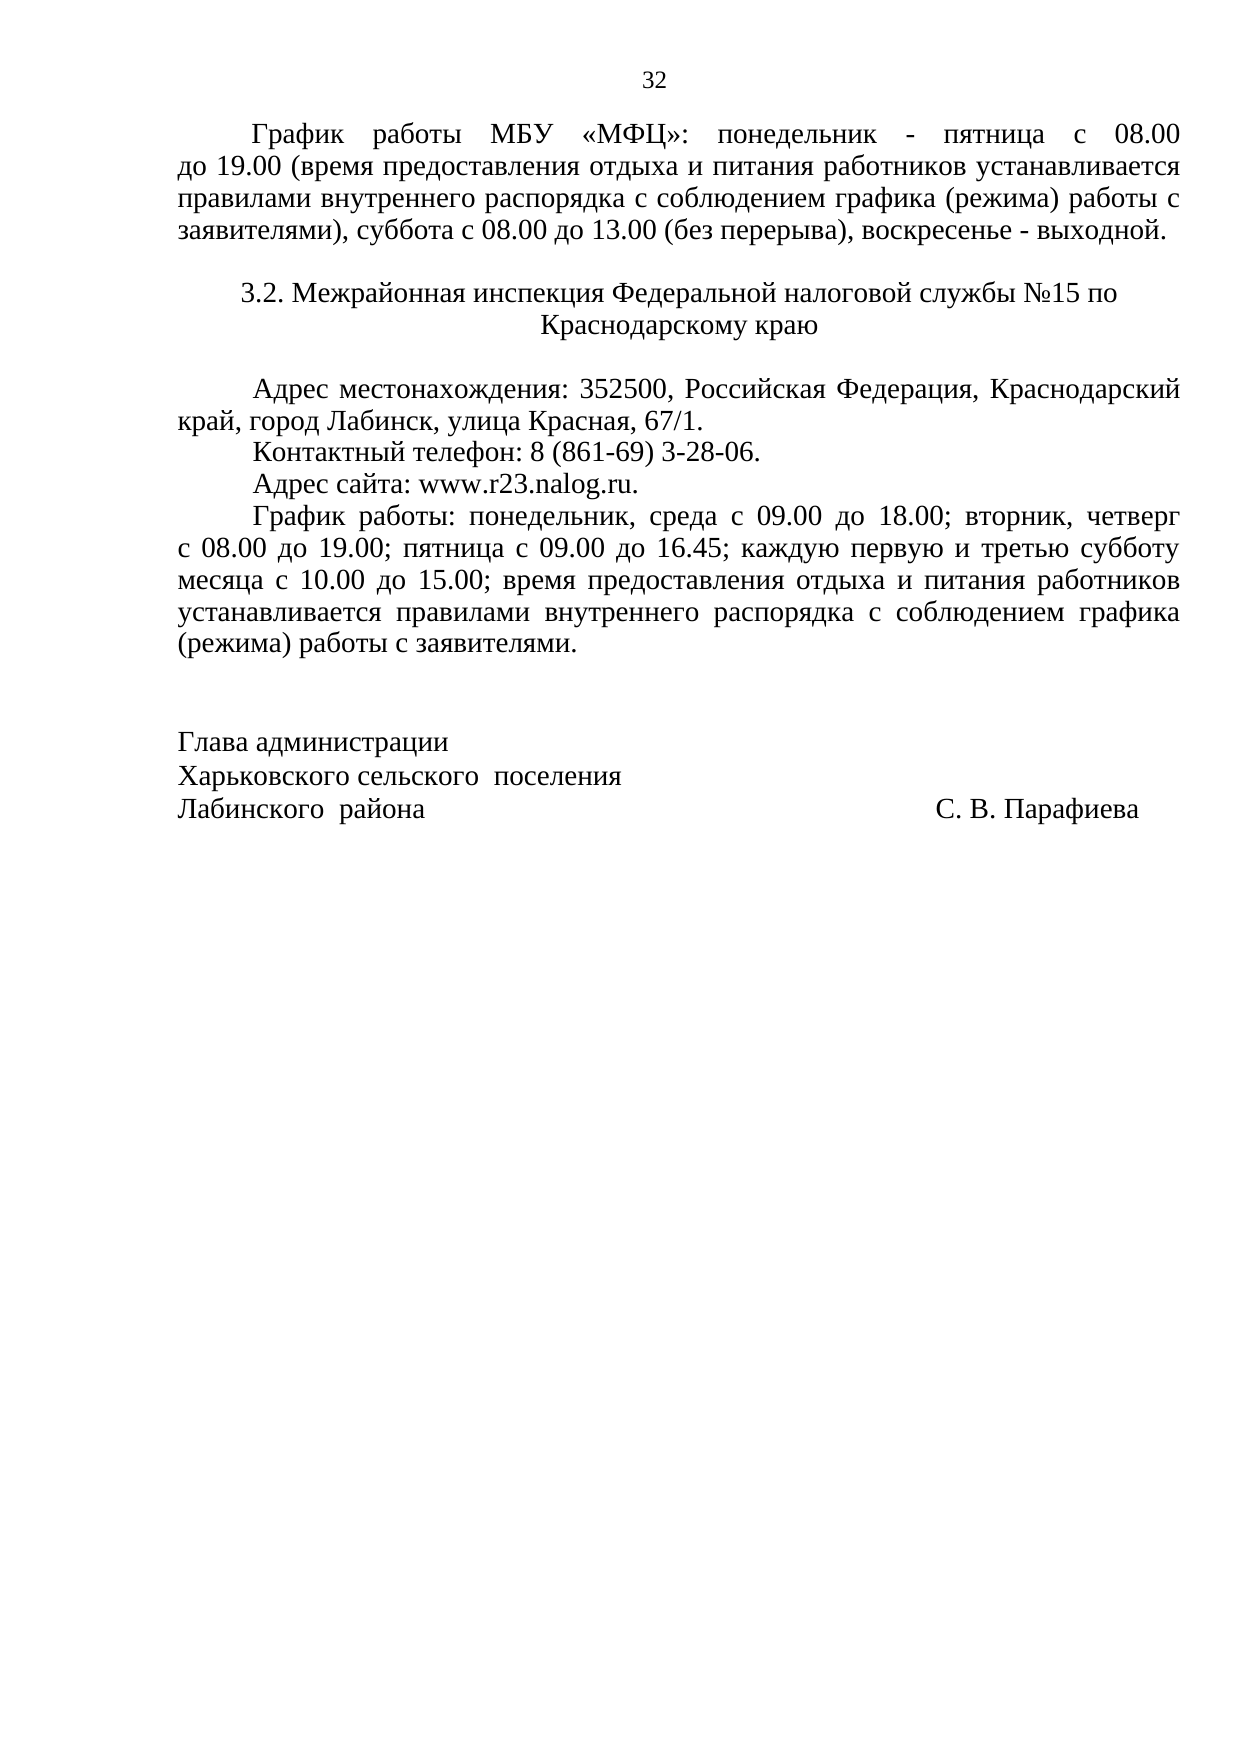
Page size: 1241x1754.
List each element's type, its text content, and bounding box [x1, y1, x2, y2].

text Адрес сайта: www.r23.nalog.ru. [177, 468, 1181, 500]
text Харьковского сельского поселения [177, 758, 1181, 792]
text Глава администрации [177, 724, 1181, 758]
text Лабинского района С. В. Парафиева [177, 792, 1181, 825]
text Адрес местонахождения: 352500, Российская Федерация, Краснодарский край, город Лабинск, улица Красная, 67/1. [177, 373, 1181, 436]
text График работы: понедельник, среда с 09.00 до 18.00; вторник, четверг с 08.00 до 19.00; пятница с 09.00 до 16.45; каждую первую и третью субботу месяца с 10.00 до 15.00; время предоставления отдыха и питания работников устанавливается правилами внутреннего распорядка с соблюдением графика (режима) работы с заявителями. [177, 500, 1181, 659]
text График работы МБУ «МФЦ»: понедельник - пятница с 08.00 до 19.00 (время предоставления отдыха и питания работников устанавливается правилами внутреннего распорядка с соблюдением графика (режима) работы с заявителями), суббота с 08.00 до 13.00 (без перерыва), воскресенье - выходной. [177, 118, 1181, 246]
text Контактный телефон: 8 (861-69) 3-28-06. [177, 436, 1181, 468]
text 3.2. Межрайонная инспекция Федеральной налоговой службы №15 по Краснодарскому краю [177, 277, 1181, 341]
